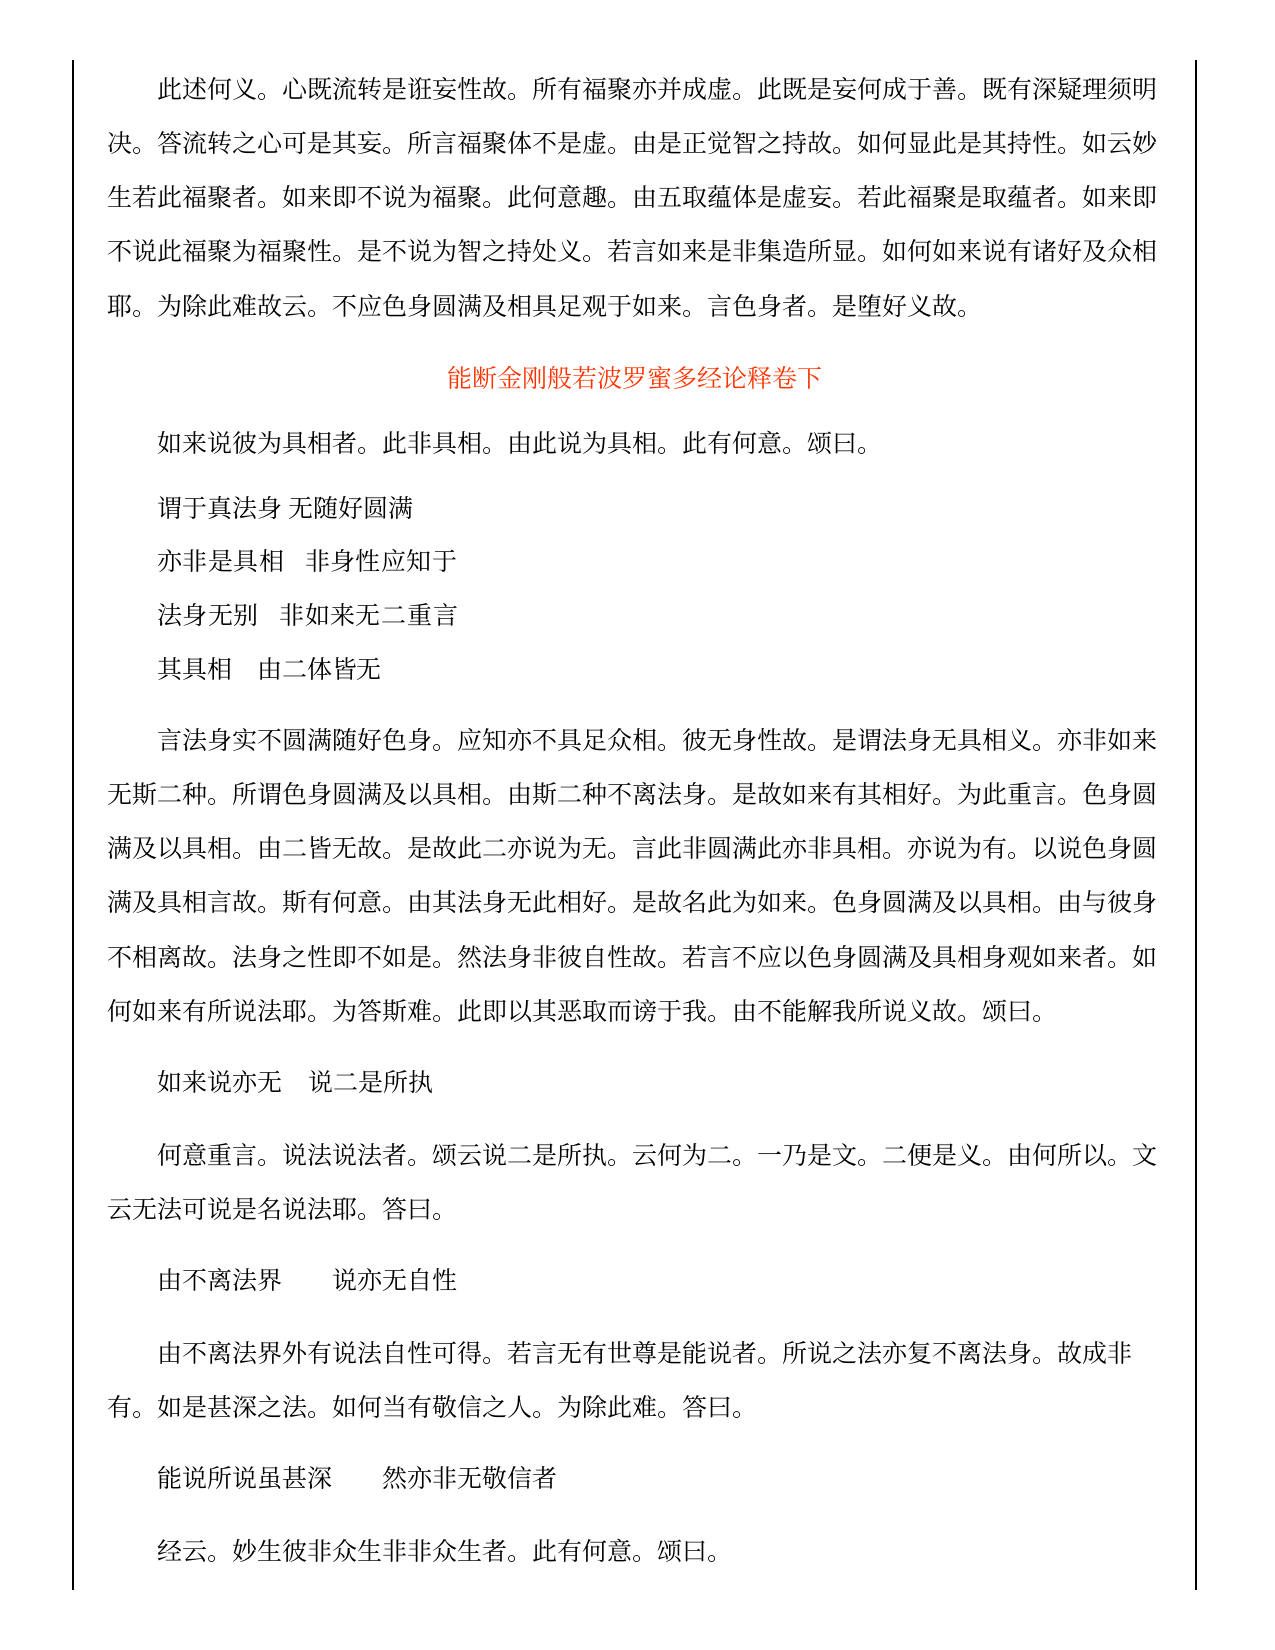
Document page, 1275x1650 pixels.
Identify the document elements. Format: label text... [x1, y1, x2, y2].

text 如来说亦无 说二是所执 [157, 1062, 1195, 1098]
text 何意重言。说法说法者。颂云说二是所执。云何为二。一乃是文。二便是义。由何所以。文云无法可说是名说法耶。答曰。 [107, 1135, 1159, 1225]
text 亦非是具相 非身性应知于法身无别 非如来无二重言其具相 由二体皆无 [157, 541, 458, 686]
text 能断金刚般若波罗蜜多经论释卷下 [445, 359, 824, 395]
text 此述何义。心既流转是诳妄性故。所有福聚亦并成虚。此既是妄何成于善。既有深疑理须明决。答流转之心可是其妄。所言福聚体不是虚。由是正觉智之持故。如何显此是其持性。如云妙生若此福聚者。如来即不说为福聚。此何意趣。由五取蕴体是虚妄。若此福聚是取蕴者。如来即不说此福聚为福聚性。是不说为智之持处义。若言如来是非集造所显。如何如来说有诸好及众相耶。为除此难故云。不应色身圆满及相具足观于如来。言色身者。是堕好义故。 [107, 69, 1159, 322]
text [157, 1531, 733, 1567]
text 言法身实不圆满随好色身。应知亦不具足众相。彼无身性故。是谓法身无具相义。亦非如来无斯二种。所谓色身圆满及以具相。由斯二种不离法身。是故如来有其相好。为此重言。色身圆满及以具相。由二皆无故。是故此二亦说为无。言此非圆满此亦非具相。亦说为有。以说色身圆满及具相言故。斯有何意。由其法身无此相好。是故名此为如来。色身圆满及以具相。由与彼身不相离故。法身之性即不如是。然法身非彼自性故。若言不应以色身圆满及具相身观如来者。如何如来有所说法耶。为答斯难。此即以其恶取而谤于我。由不能解我所说义故。颂曰。 [107, 721, 1159, 1027]
text 如来说彼为具相者。此非具相。由此说为具相。此有何意。颂曰。谓于真法身 无随好圆满 [157, 395, 883, 524]
text 由不离法界外有说法自性可得。若言无有世尊是能说者。所说之法亦复不离法身。故成非有。如是甚深之法。如何当有敬信之人。为除此难。答曰。 [107, 1333, 1134, 1423]
text 能说所说虽甚深 然亦非无敬信者 [157, 1458, 1195, 1494]
text 由不离法界 说亦无自性 [157, 1260, 1195, 1296]
